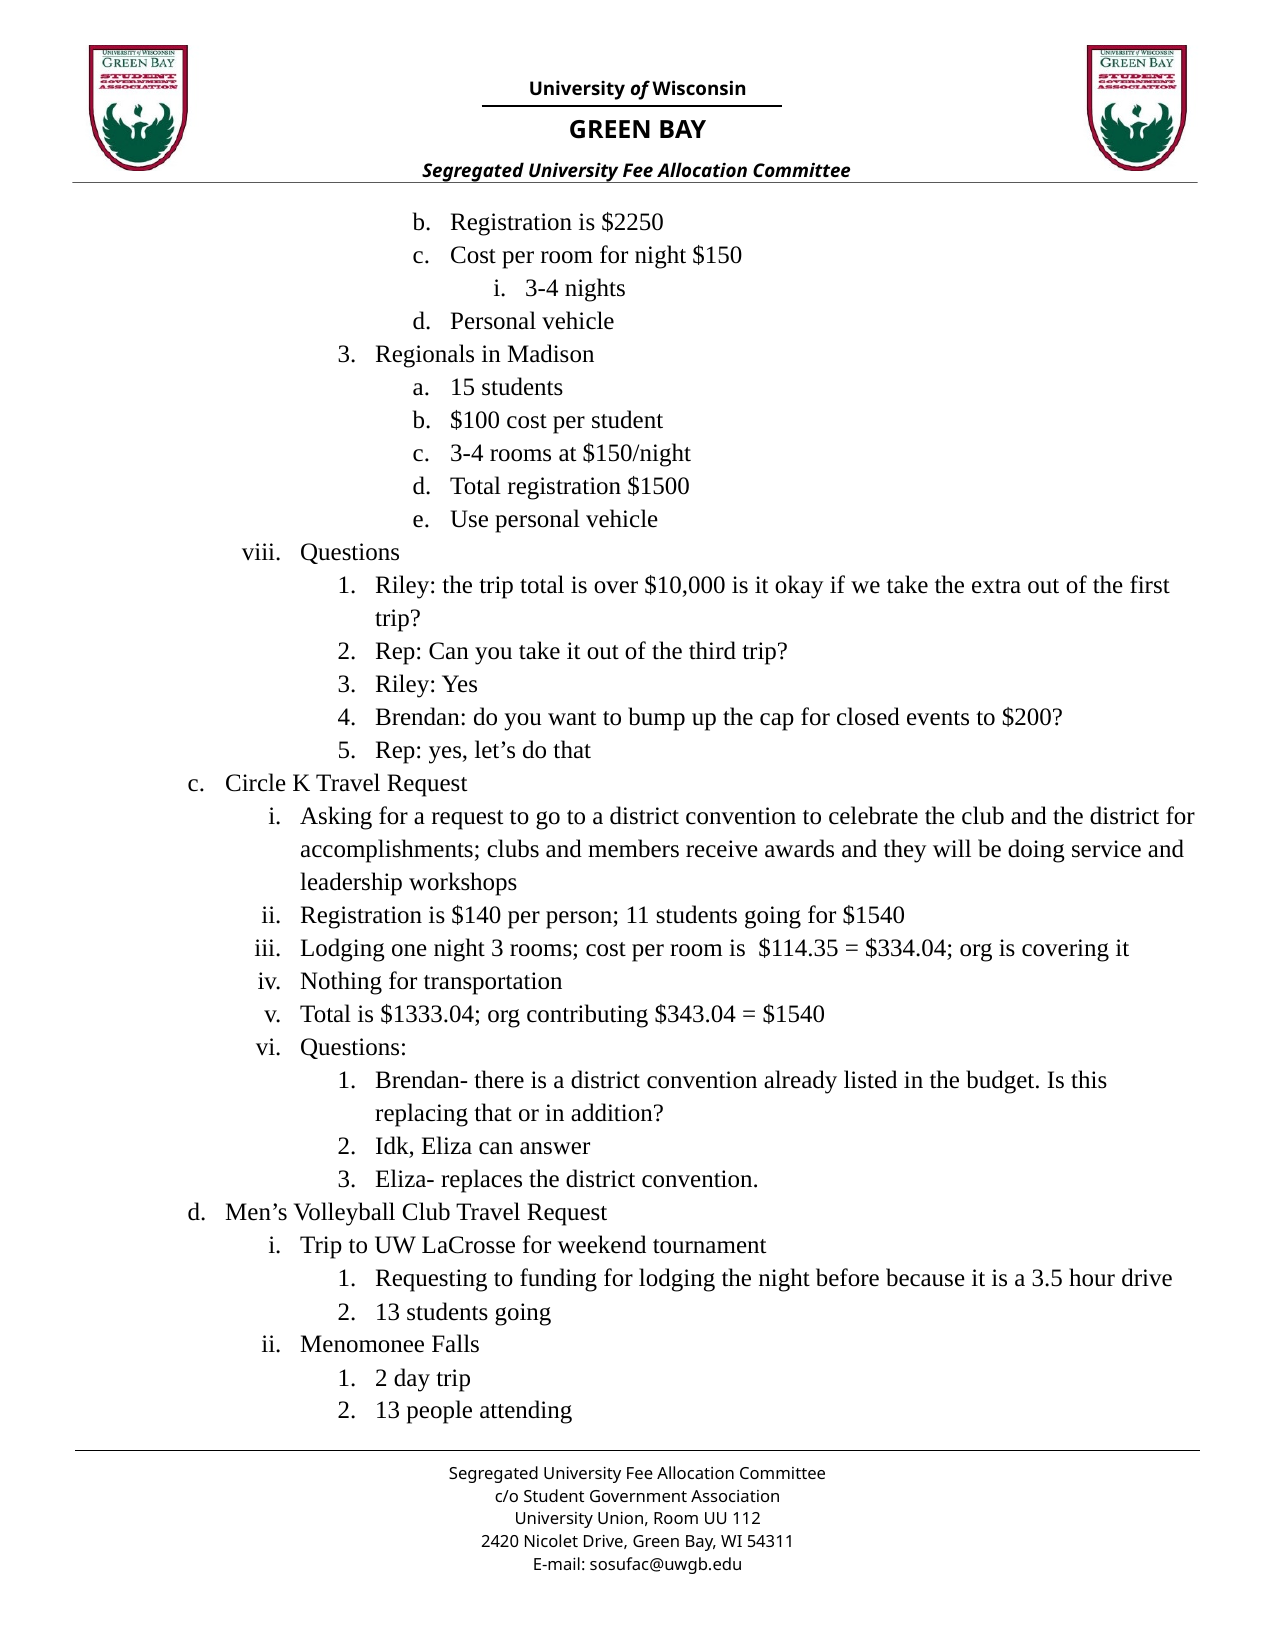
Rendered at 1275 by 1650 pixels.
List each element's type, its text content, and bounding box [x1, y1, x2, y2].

list Asking for a request to go to a district convention to celebrate the club and the district for accomplishments; clubs and members receive awards and they will be doing service and leadership workshops [281, 801, 1200, 896]
list Use personal vehicle [412, 504, 1200, 533]
list Riley: the trip total is over $10,000 is it okay if we take the extra out of the first trip? [337, 570, 1200, 632]
list Rep: Can you take it out of the third trip? [337, 636, 1200, 665]
list Rep: yes, let’s do that [337, 735, 1200, 764]
list Brendan: do you want to bump up the cap for closed events to $200? [337, 702, 1200, 731]
list Cost per room for night $150 [412, 240, 1200, 269]
list Lodging one night 3 rooms; cost per room is $114.35 = $334.04; org is covering it [281, 933, 1200, 962]
list Requesting to funding for lodging the night before because it is a 3.5 hour drive [337, 1263, 1200, 1292]
list Men’s Volleyball Club Travel Request [187, 1197, 1200, 1226]
list $100 cost per student [412, 405, 1200, 434]
list 13 students going [337, 1297, 1200, 1325]
list Total is $1333.04; org contributing $343.04 = $1540 [281, 999, 1200, 1028]
list Menomonee Falls [281, 1329, 1200, 1358]
list Idk, Eliza can answer [337, 1131, 1200, 1160]
list Regionals in Madison [337, 339, 1200, 368]
picture [1073, 45, 1200, 171]
picture [75, 45, 201, 171]
list 13 people attending [337, 1396, 1200, 1424]
list Nothing for transportation [281, 966, 1200, 995]
list Riley: Yes [337, 669, 1200, 698]
list Registration is $140 per person; 11 students going for $1540 [281, 900, 1200, 929]
list 2 day trip [337, 1363, 1200, 1391]
list Eliza- replaces the district convention. [337, 1164, 1200, 1193]
list Personal vehicle [412, 306, 1200, 335]
list 15 students [412, 372, 1200, 401]
list Brendan- there is a district convention already listed in the budget. Is this replacing that or in addition? [337, 1065, 1200, 1127]
list Registration is $2250 [412, 207, 1200, 236]
list Questions: [281, 1032, 1200, 1061]
list 3-4 rooms at $150/night [412, 438, 1200, 467]
list Total registration $1500 [412, 471, 1200, 500]
list 3-4 nights [506, 273, 1200, 302]
list Circle K Travel Request [187, 768, 1200, 797]
list Questions [281, 537, 1200, 566]
list Trip to UW LaCrosse for weekend tournament [281, 1231, 1200, 1259]
